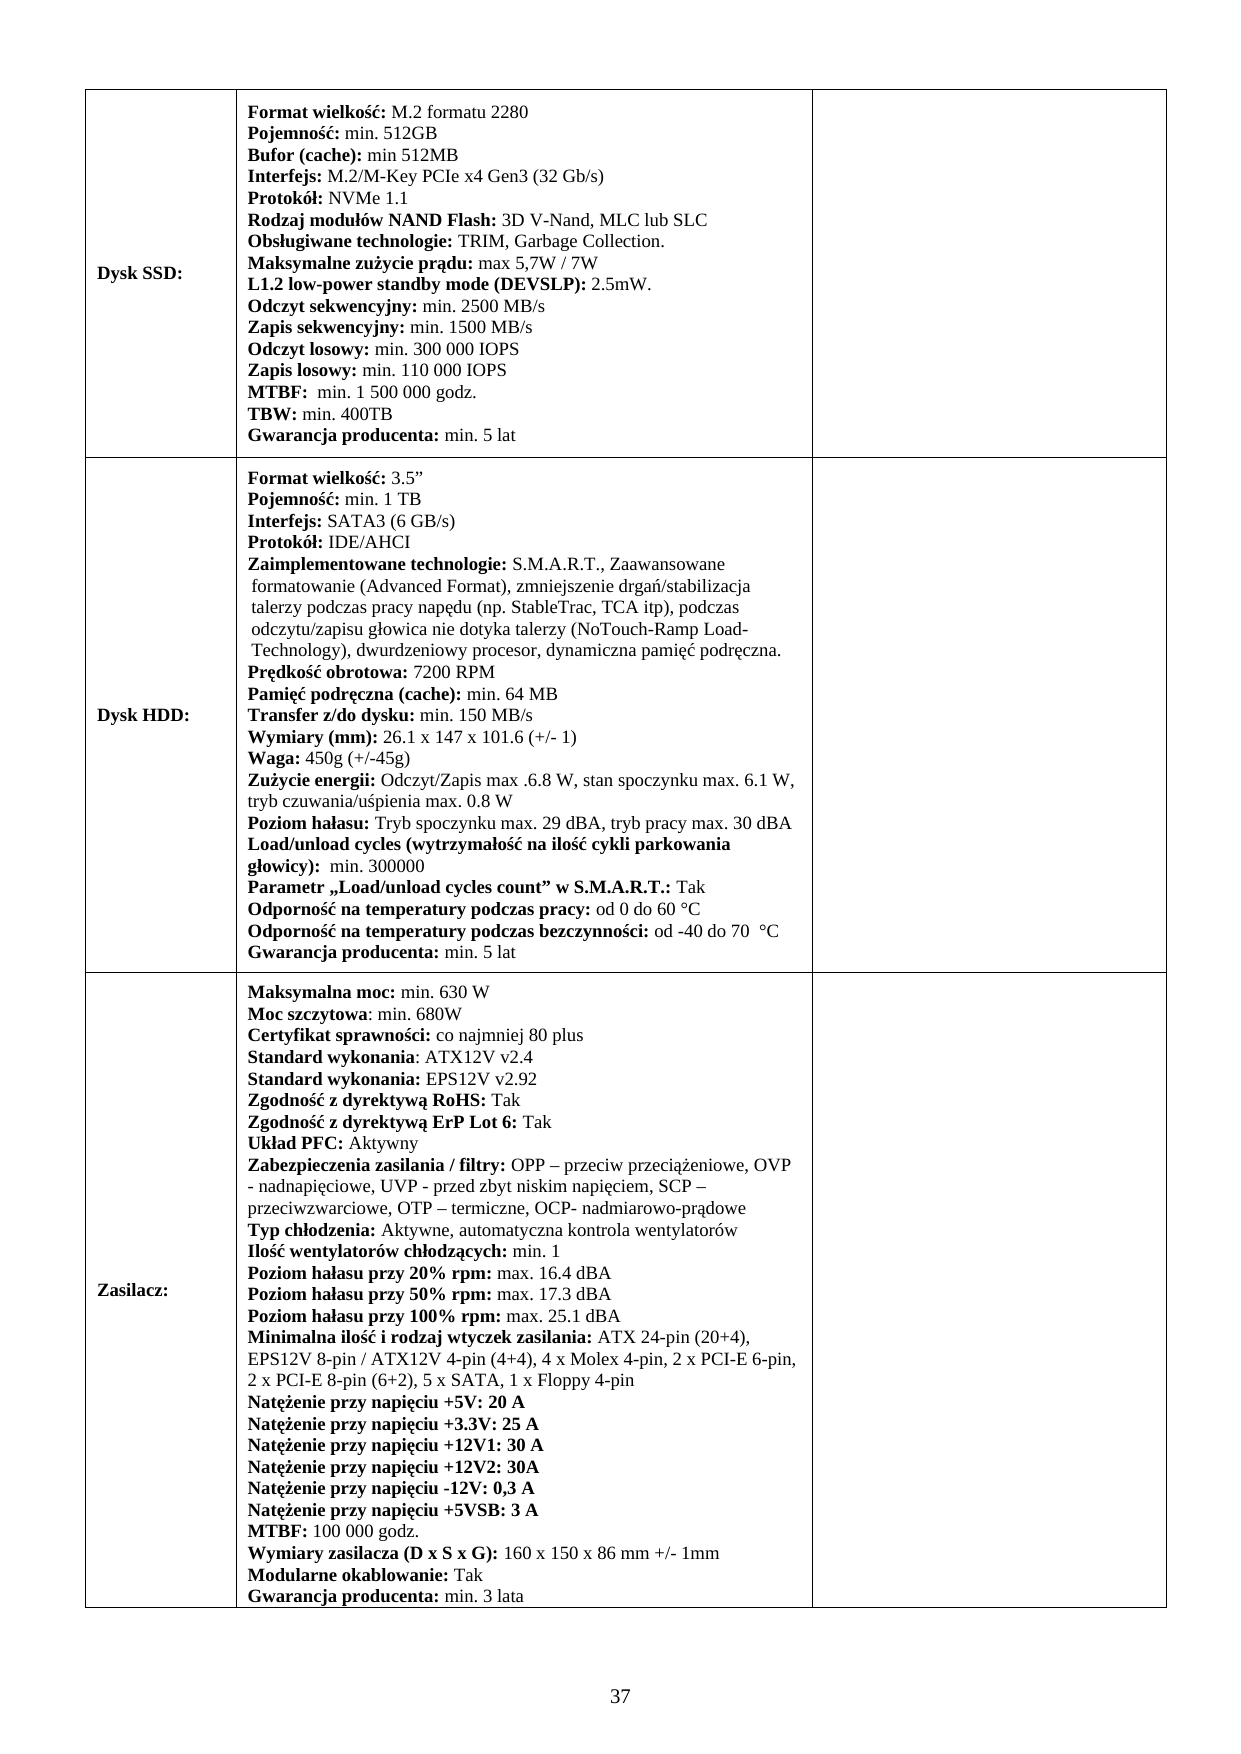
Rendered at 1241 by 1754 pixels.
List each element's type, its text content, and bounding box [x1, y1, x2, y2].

table_cell Format wielkość: 3.5” Pojemność: min. 1 TB Interfejs: SATA3 (6 GB/s) Protokół: IDE/AHCI Zaimplementowane technologie: S.M.A.R.T., Zaawansowane formatowanie (Advanced Format), zmniejszenie drgań/stabilizacja talerzy podczas pracy napędu (np. StableTrac, TCA itp), podczas odczytu/zapisu głowica nie dotyka talerzy (NoTouch-Ramp Load-Technology), dwurdzeniowy procesor, dynamiczna pamięć podręczna. Prędkość obrotowa: 7200 RPM Pamięć podręczna (cache): min. 64 MB Transfer z/do dysku: min. 150 MB/s Wymiary (mm): 26.1 x 147 x 101.6 (+/- 1) Waga: 450g (+/-45g) Zużycie energii: Odczyt/Zapis max .6.8 W, stan spoczynku max. 6.1 W, tryb czuwania/uśpienia max. 0.8 W Poziom hałasu: Tryb spoczynku max. 29 dBA, tryb pracy max. 30 dBA Load/unload cycles (wytrzymałość na ilość cykli parkowania głowicy): min. 300000 Parametr „Load/unload cycles count” w S.M.A.R.T.: Tak Odporność na temperatury podczas pracy: od 0 do 60 °C Odporność na temperatury podczas bezczynności: od -40 do 70 °C Gwarancja producenta: min. 5 lat [237, 458, 812, 972]
table_cell Zasilacz: [86, 973, 236, 1607]
table_cell Maksymalna moc: min. 630 W Moc szczytowa: min. 680W Certyfikat sprawności: co najmniej 80 plus Standard wykonania: ATX12V v2.4 Standard wykonania: EPS12V v2.92 Zgodność z dyrektywą RoHS: Tak Zgodność z dyrektywą ErP Lot 6: Tak Układ PFC: Aktywny Zabezpieczenia zasilania / filtry: OPP – przeciw przeciążeniowe, OVP - nadnapięciowe, UVP - przed zbyt niskim napięciem, SCP – przeciwzwarciowe, OTP – termiczne, OCP- nadmiarowo-prądowe Typ chłodzenia: Aktywne, automatyczna kontrola wentylatorów Ilość wentylatorów chłodzących: min. 1 Poziom hałasu przy 20% rpm: max. 16.4 dBA Poziom hałasu przy 50% rpm: max. 17.3 dBA Poziom hałasu przy 100% rpm: max. 25.1 dBA Minimalna ilość i rodzaj wtyczek zasilania: ATX 24-pin (20+4), EPS12V 8-pin / ATX12V 4-pin (4+4), 4 x Molex 4-pin, 2 x PCI-E 6-pin, 2 x PCI-E 8-pin (6+2), 5 x SATA, 1 x Floppy 4-pin Natężenie przy napięciu +5V: 20 A Natężenie przy napięciu +3.3V: 25 A Natężenie przy napięciu +12V1: 30 A Natężenie przy napięciu +12V2: 30A Natężenie przy napięciu -12V: 0,3 A Natężenie przy napięciu +5VSB: 3 A MTBF: 100 000 godz. Wymiary zasilacza (D x S x G): 160 x 150 x 86 mm +/- 1mm Modularne okablowanie: Tak Gwarancja producenta: min. 3 lata [237, 973, 812, 1607]
table_cell Dysk SSD: [86, 90, 236, 457]
table_cell [813, 458, 1166, 972]
table_cell [813, 973, 1166, 1607]
table_cell Dysk HDD: [86, 458, 236, 972]
table_cell [813, 90, 1166, 457]
table_cell Format wielkość: M.2 formatu 2280 Pojemność: min. 512GB Bufor (cache): min 512MB Interfejs: M.2/M-Key PCIe x4 Gen3 (32 Gb/s) Protokół: NVMe 1.1 Rodzaj modułów NAND Flash: 3D V-Nand, MLC lub SLC Obsługiwane technologie: TRIM, Garbage Collection. Maksymalne zużycie prądu: max 5,7W / 7W L1.2 low-power standby mode (DEVSLP): 2.5mW. Odczyt sekwencyjny: min. 2500 MB/s Zapis sekwencyjny: min. 1500 MB/s Odczyt losowy: min. 300 000 IOPS Zapis losowy: min. 110 000 IOPS MTBF: min. 1 500 000 godz. TBW: min. 400TB Gwarancja producenta: min. 5 lat [237, 90, 812, 457]
